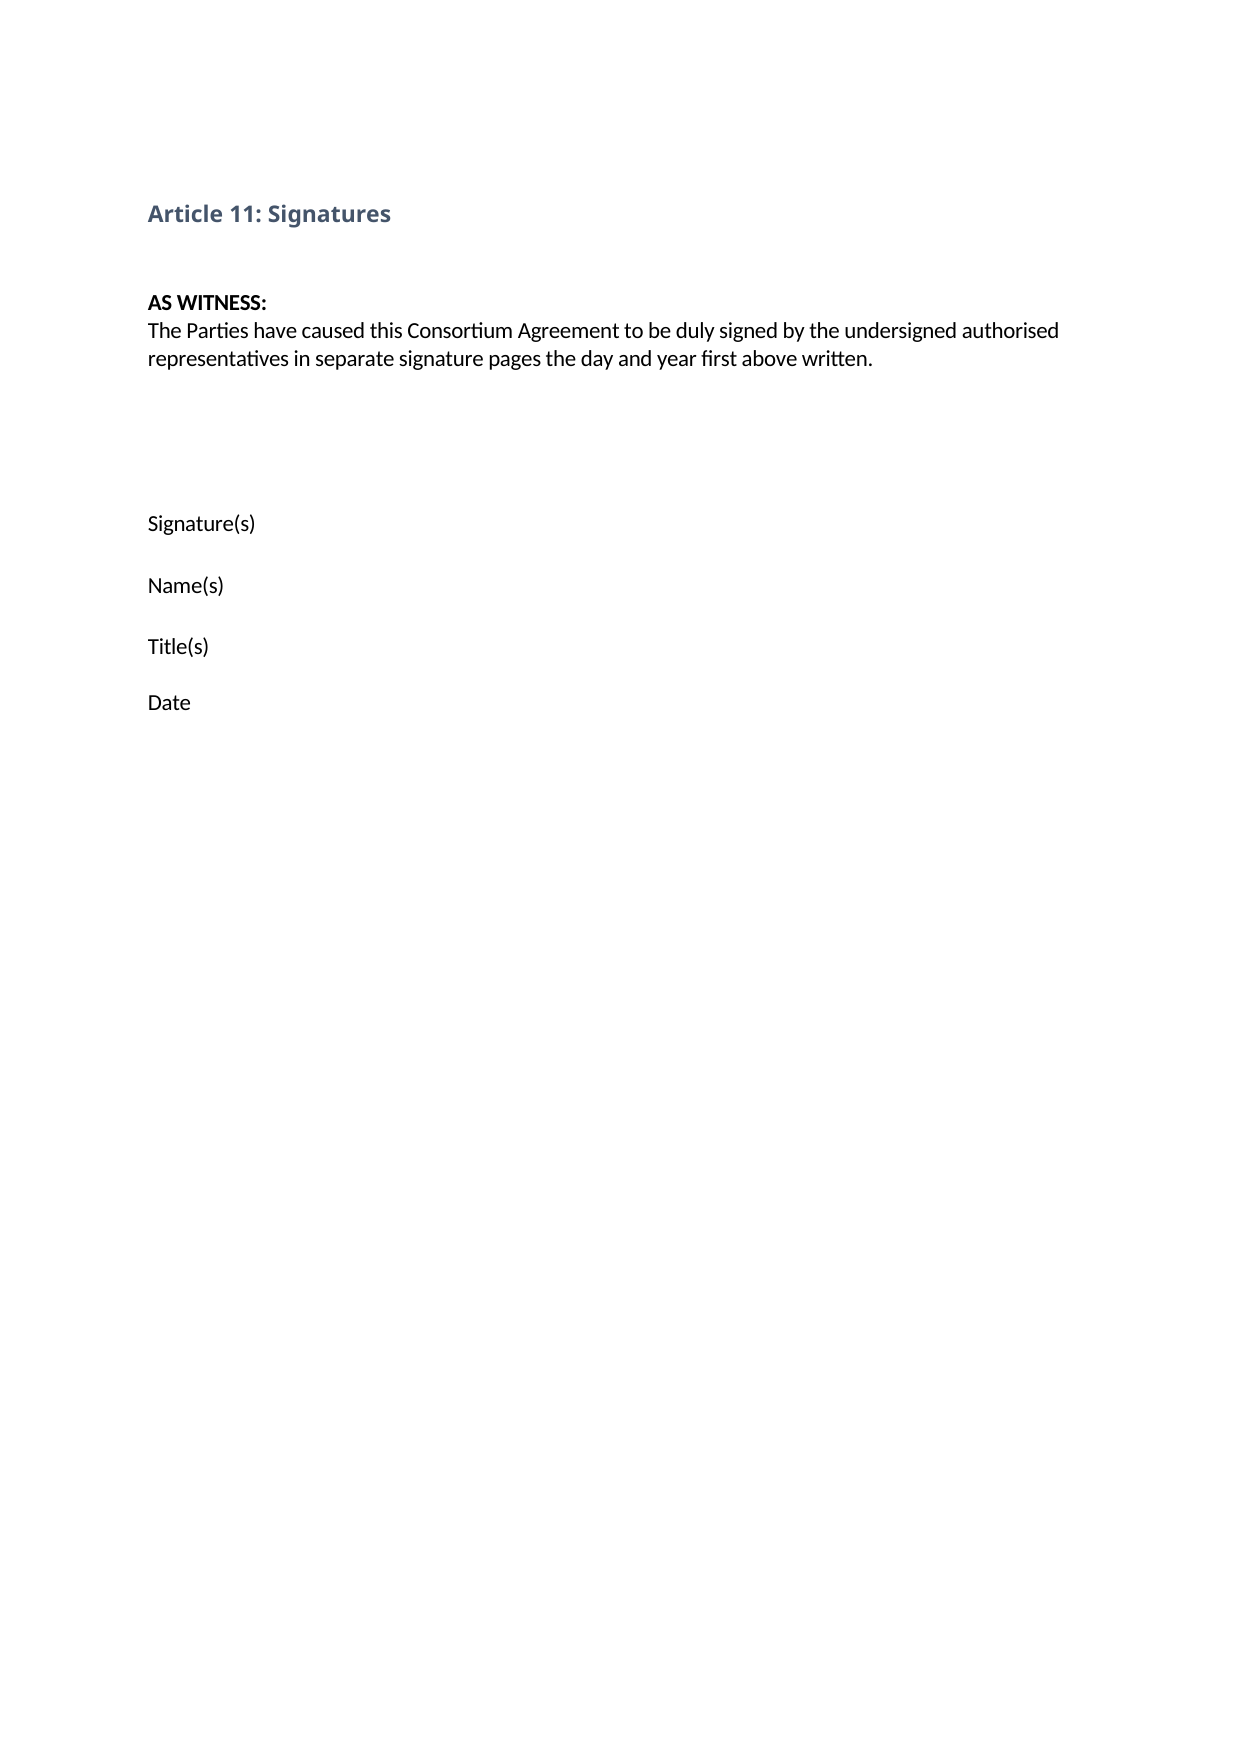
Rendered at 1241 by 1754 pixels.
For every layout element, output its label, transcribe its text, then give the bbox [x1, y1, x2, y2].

text Date [148, 688, 1093, 717]
text Name(s) [148, 571, 1093, 632]
text Signature(s) [148, 509, 1093, 571]
text Title(s) [148, 632, 1093, 661]
subtitle Article 11: Signatures [148, 198, 1093, 229]
text The Parties have caused this Consortium Agreement to be duly signed by the undersigned authorised representatives in separate signature pages the day and year first above written. [148, 316, 1093, 372]
text AS WITNESS: [148, 288, 1093, 316]
